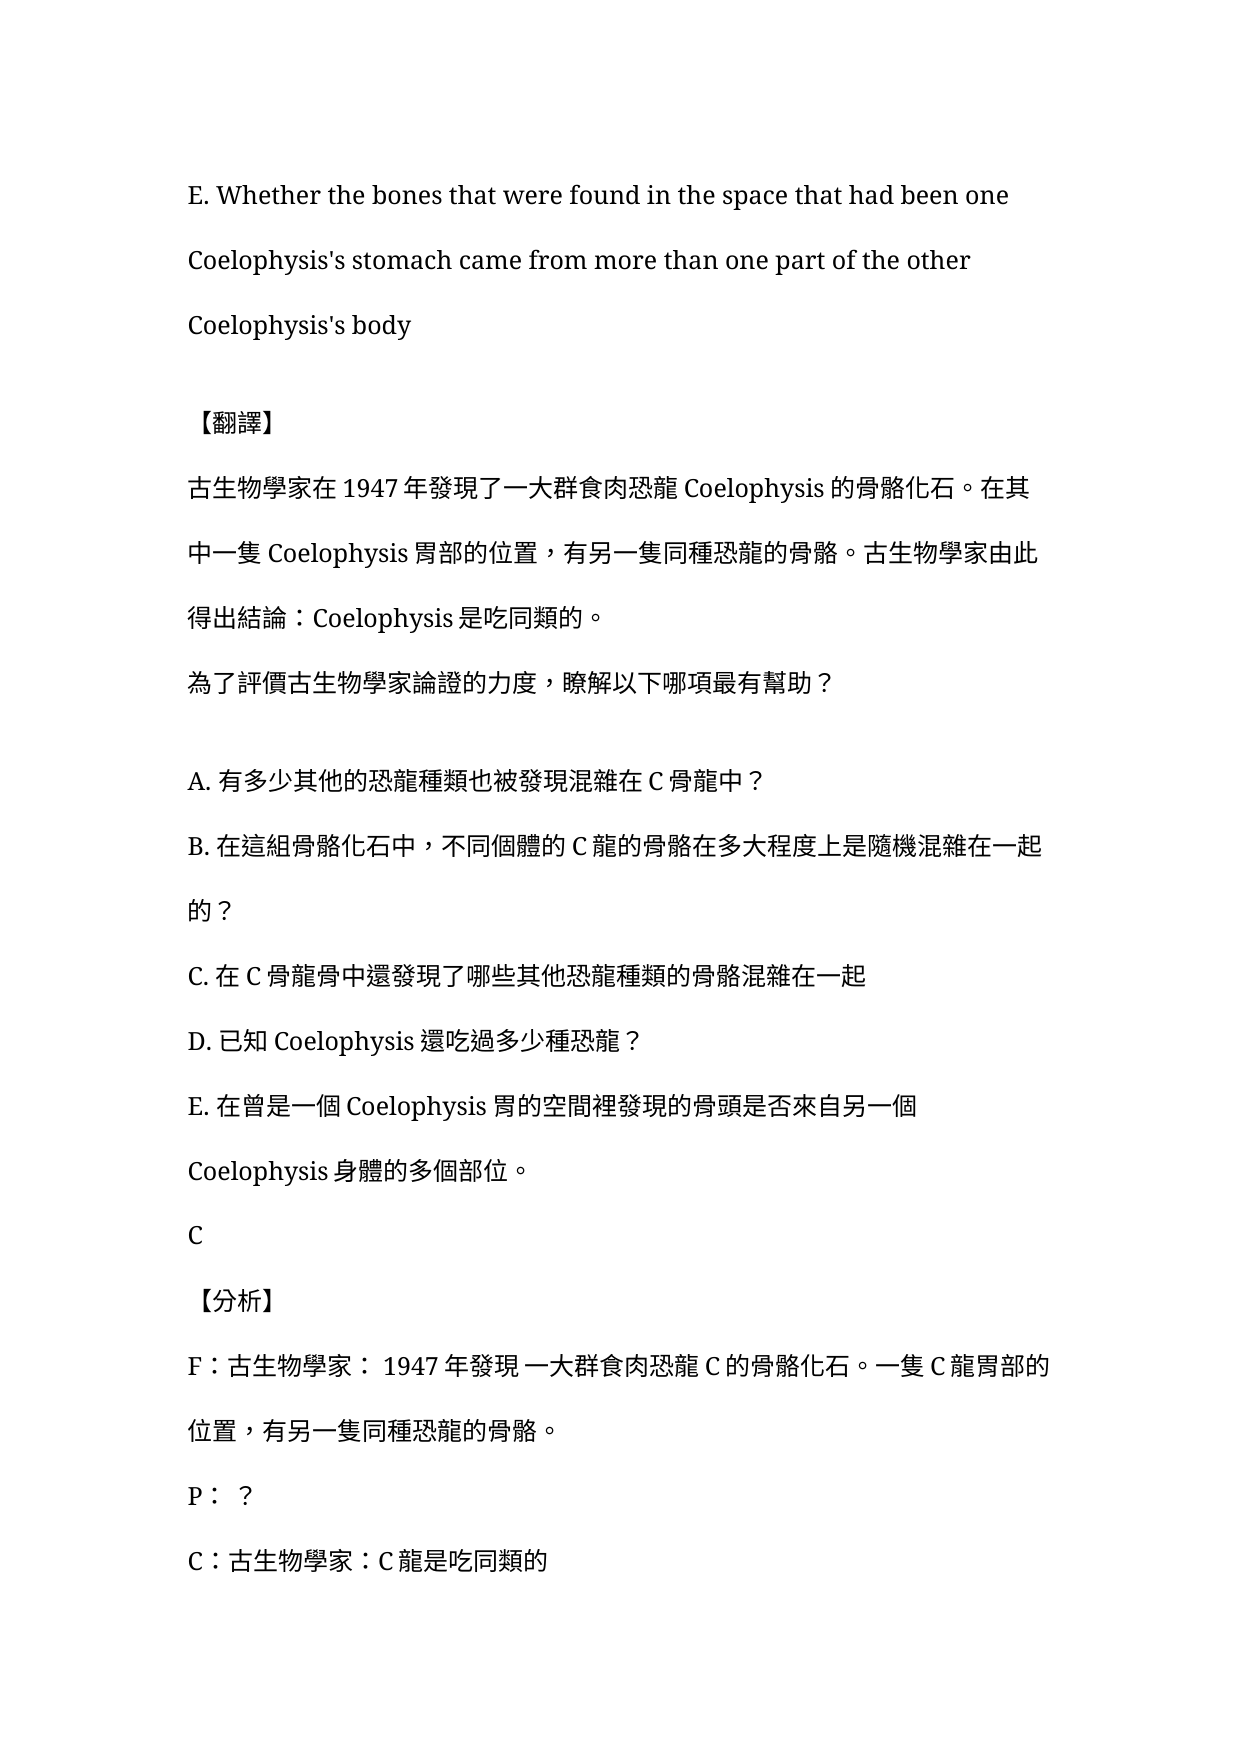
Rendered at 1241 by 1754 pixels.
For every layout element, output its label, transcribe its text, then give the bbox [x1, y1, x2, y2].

text 【翻譯】 [187, 389, 1053, 454]
text C. 在C骨龍骨中還發現了哪些其他恐龍種類的骨骼混雜在一起 [187, 942, 1053, 1007]
text F：古生物學家： 1947年發現 一大群食肉恐龍C的骨骼化石。一隻C龍胃部的位置，有另一隻同種恐龍的骨骼。 [187, 1332, 1053, 1462]
text P： ？ [187, 1462, 1053, 1527]
text C：古生物學家：C龍是吃同類的 [187, 1527, 1053, 1592]
text C [187, 1202, 1053, 1267]
text 為了評價古生物學家論證的力度，瞭解以下哪項最有幫助？ [187, 649, 1053, 714]
text 【分析】 [187, 1267, 1053, 1332]
text 古生物學家在1947年發現了一大群食肉恐龍Coelophysis的骨骼化石。在其中一隻Coelophysis胃部的位置，有另一隻同種恐龍的骨骼。古生物學家由此得出結論：Coelophysis是吃同類的。 [187, 454, 1053, 649]
text D. 已知Coelophysis還吃過多少種恐龍？ [187, 1007, 1053, 1072]
text A. 有多少其他的恐龍種類也被發現混雜在C骨龍中？ [187, 747, 1053, 812]
text B. 在這組骨骼化石中，不同個體的C龍的骨骼在多大程度上是隨機混雜在一起的？ [187, 812, 1053, 942]
text E. Whether the bones that were found in the space that had been one Coelophysis's stomach came from more than one part of the other Coelophysis's body [187, 162, 1053, 357]
text E. 在曾是一個Coelophysis胃的空間裡發現的骨頭是否來自另一個Coelophysis身體的多個部位。 [187, 1072, 1053, 1202]
